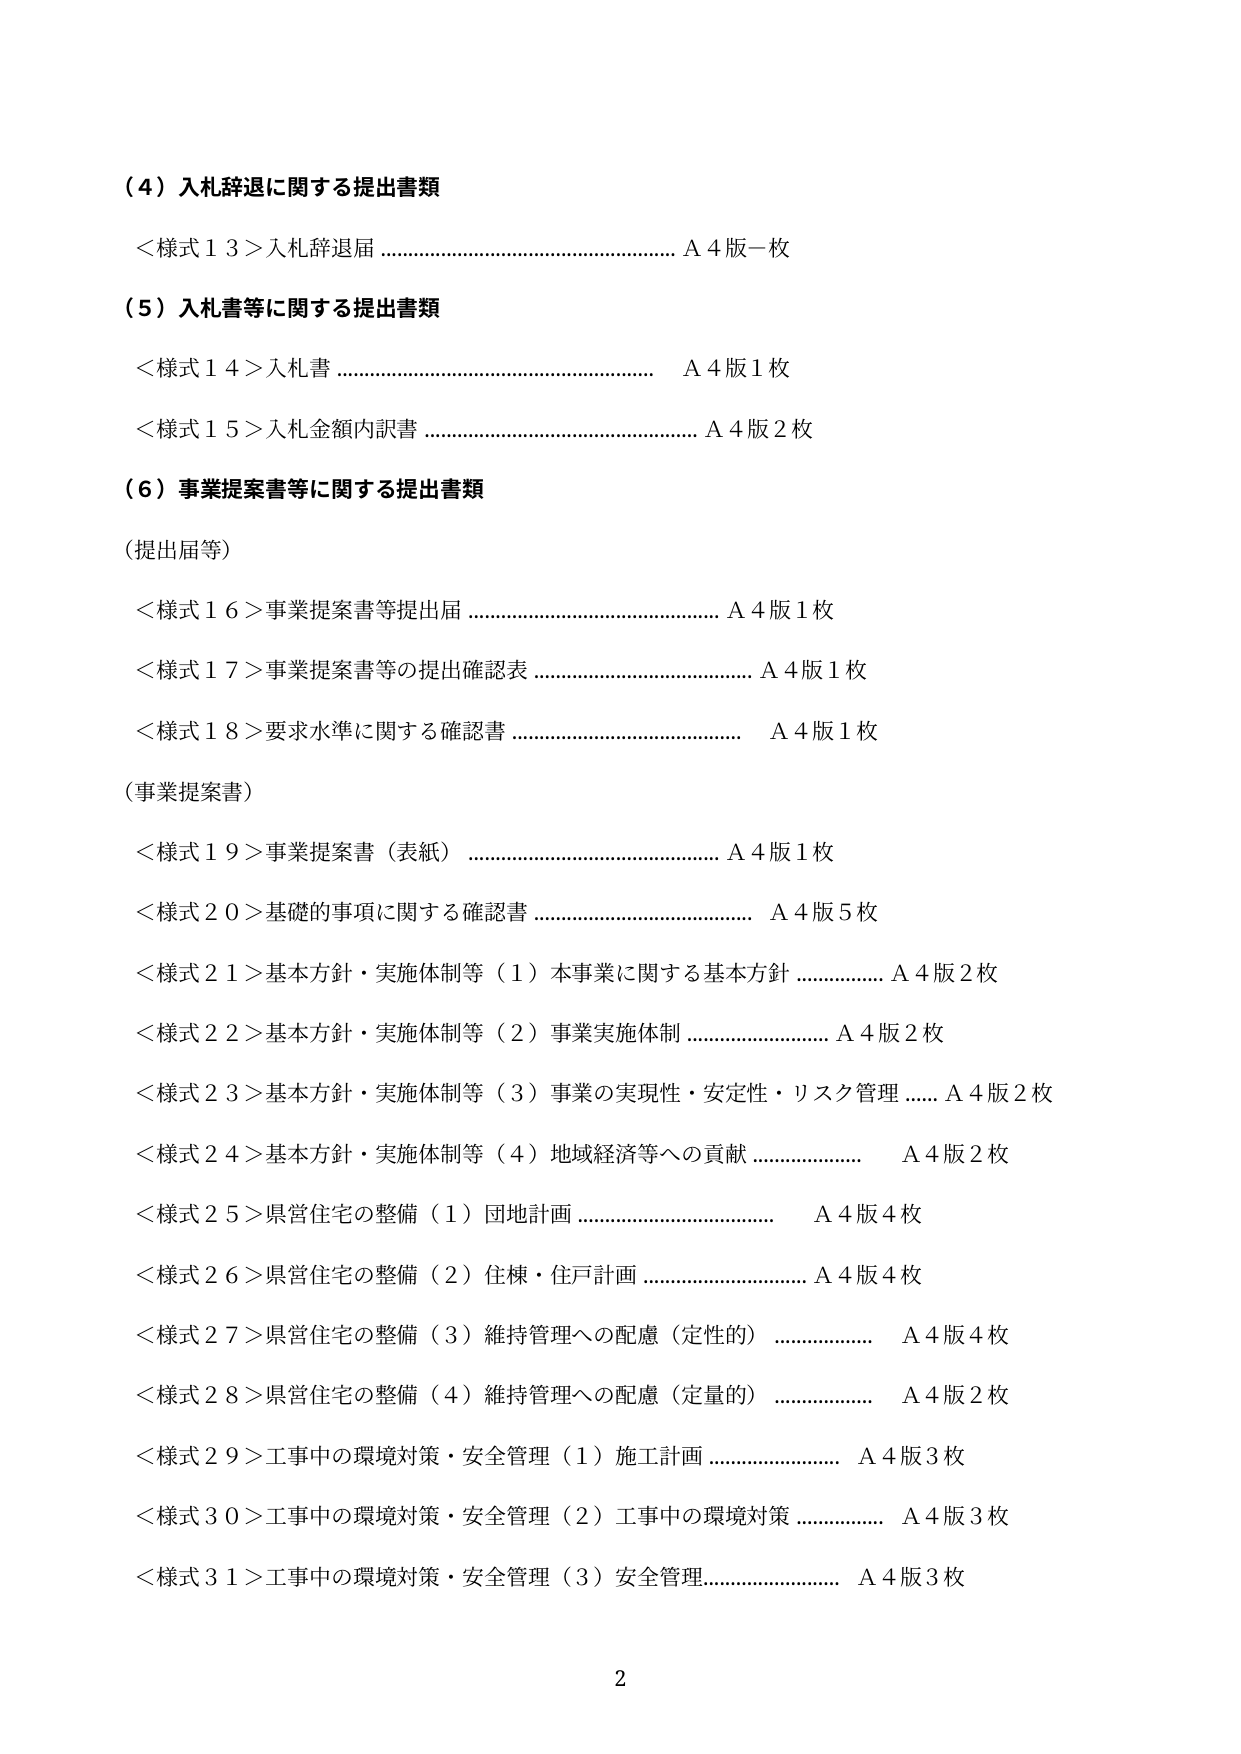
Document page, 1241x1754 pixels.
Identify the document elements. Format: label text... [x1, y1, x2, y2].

text ＜様式１４＞入札書 .......................................................... Ａ４版１枚 [112, 337, 1128, 398]
text ＜様式１８＞要求水準に関する確認書 .......................................... Ａ４版１枚 [112, 700, 1128, 760]
text ＜様式２５＞県営住宅の整備（１）団地計画 .................................... Ａ４版４枚 [112, 1183, 1128, 1243]
text ＜様式２７＞県営住宅の整備（３）維持管理への配慮（定性的） .................. Ａ４版４枚 [112, 1304, 1128, 1364]
text ＜様式３１＞工事中の環境対策・安全管理（３）安全管理......................... Ａ４版３枚 [112, 1546, 1128, 1606]
text ＜様式１７＞事業提案書等の提出確認表 ........................................ Ａ４版１枚 [112, 639, 1128, 700]
text ＜様式２９＞工事中の環境対策・安全管理（１）施工計画 ........................ Ａ４版３枚 [112, 1425, 1128, 1485]
text （６）事業提案書等に関する提出書類 [112, 458, 1128, 518]
text ＜様式２３＞基本方針・実施体制等（３）事業の実現性・安定性・リスク管理 ...... Ａ４版２枚 [112, 1062, 1128, 1123]
text （提出届等） [112, 518, 1128, 579]
text ＜様式２１＞基本方針・実施体制等（１）本事業に関する基本方針 ................ Ａ４版２枚 [112, 941, 1128, 1002]
text ＜様式１３＞入札辞退届 ...................................................... Ａ４版－枚 [112, 216, 1128, 277]
text （事業提案書） [112, 760, 1128, 821]
text ＜様式１５＞入札金額内訳書 .................................................. Ａ４版２枚 [112, 398, 1128, 458]
text ＜様式２８＞県営住宅の整備（４）維持管理への配慮（定量的） .................. Ａ４版２枚 [112, 1364, 1128, 1425]
text ＜様式２４＞基本方針・実施体制等（４）地域経済等への貢献 .................... Ａ４版２枚 [112, 1123, 1128, 1183]
text ＜様式３０＞工事中の環境対策・安全管理（２）工事中の環境対策 ................ Ａ４版３枚 [112, 1485, 1128, 1546]
text ＜様式１９＞事業提案書（表紙） .............................................. Ａ４版１枚 [112, 821, 1128, 881]
text ＜様式２０＞基礎的事項に関する確認書 ........................................ Ａ４版５枚 [112, 881, 1128, 941]
text （４）入札辞退に関する提出書類 [112, 156, 1128, 216]
text ＜様式１６＞事業提案書等提出届 .............................................. Ａ４版１枚 [112, 579, 1128, 639]
text （５）入札書等に関する提出書類 [112, 277, 1128, 337]
text ＜様式２６＞県営住宅の整備（２）住棟・住戸計画 .............................. Ａ４版４枚 [112, 1243, 1128, 1304]
text ＜様式２２＞基本方針・実施体制等（２）事業実施体制 .......................... Ａ４版２枚 [112, 1002, 1128, 1062]
